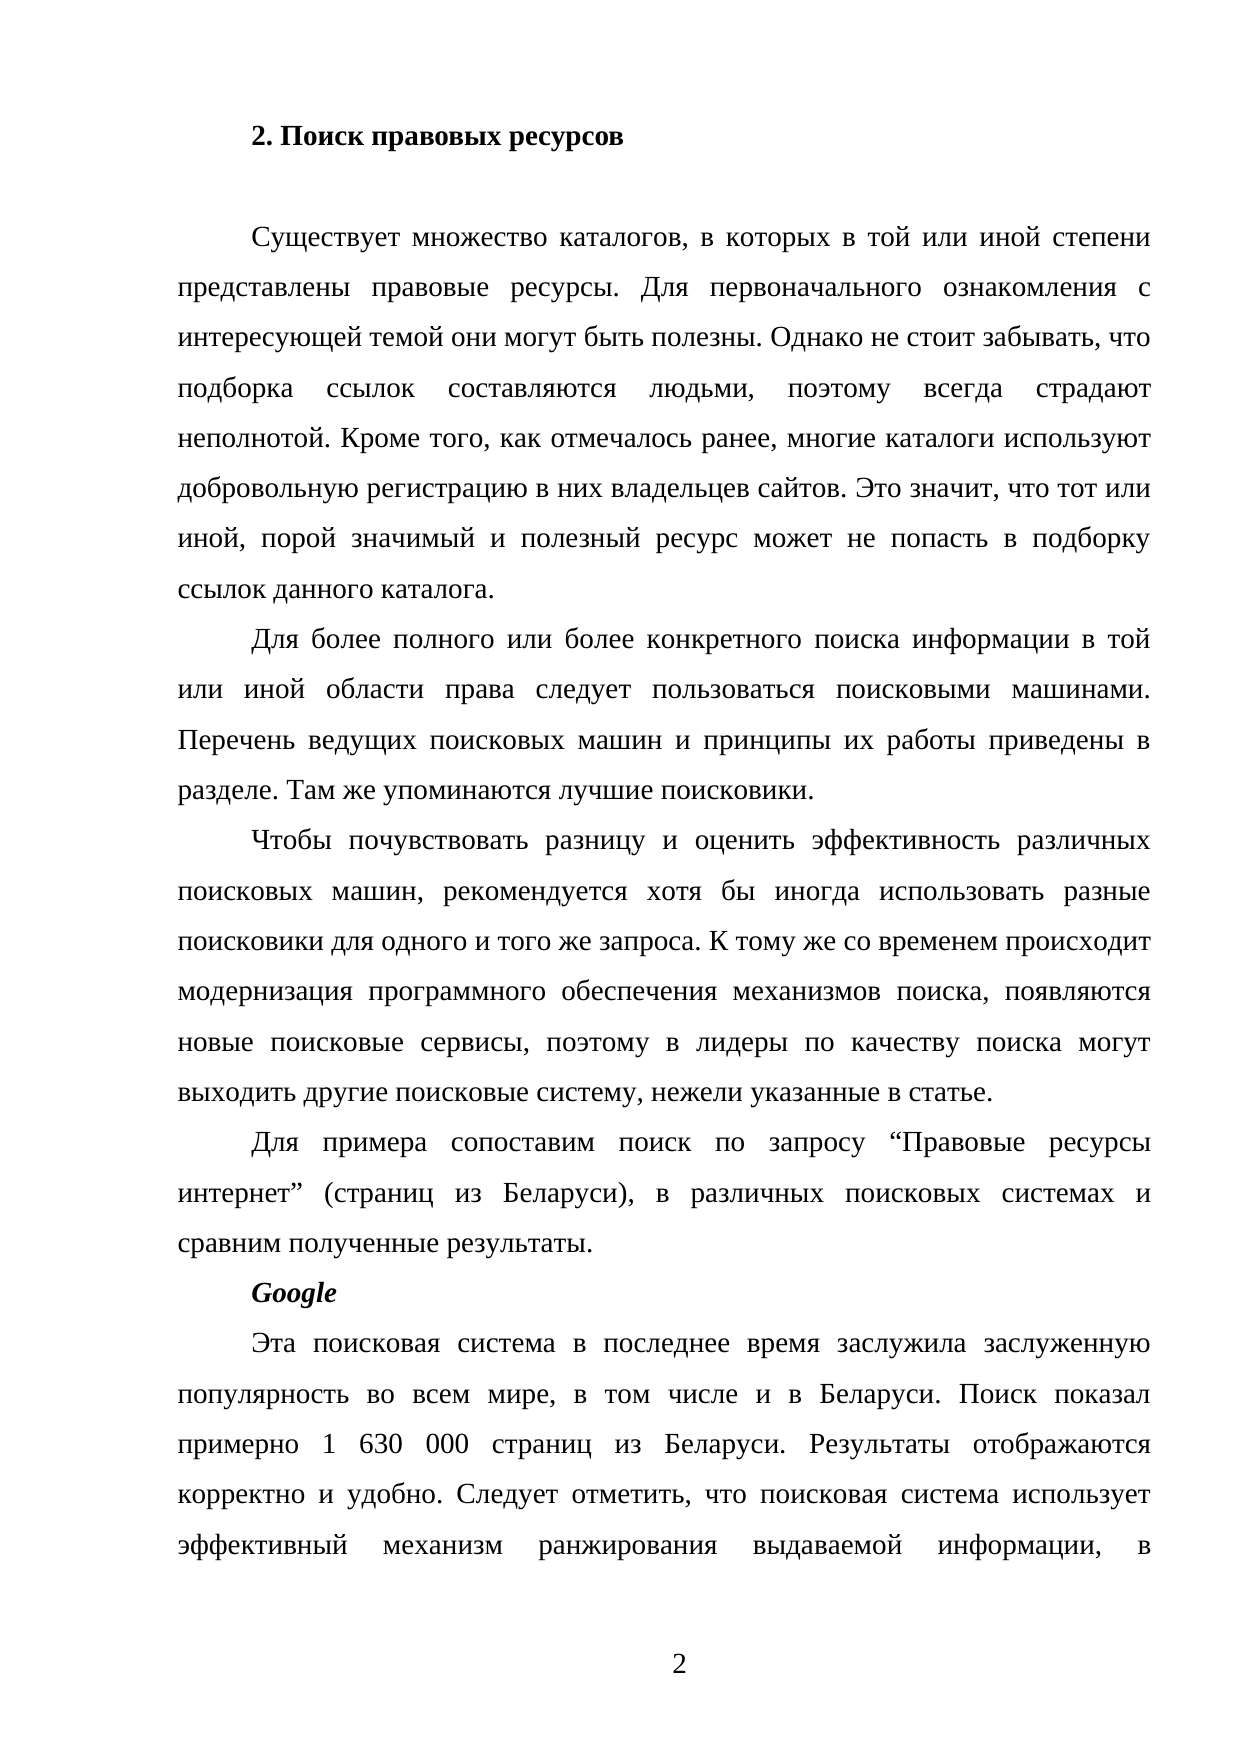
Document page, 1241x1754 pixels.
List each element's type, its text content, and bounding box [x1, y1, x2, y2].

text Существует множество каталогов, в которых в той или иной степени представлены правовые ресурсы. Для первоначального ознакомления с интересующей темой они могут быть полезны. Однако не стоит забывать, что подборка ссылок составляются людьми, поэтому всегда страдают неполнотой. Кроме того, как отмечалось ранее, многие каталоги используют добровольную регистрацию в них владельцев сайтов. Это значит, что тот или иной, порой значимый и полезный ресурс может не попасть в подборку ссылок данного каталога. [177, 219, 1152, 604]
text Для более полного или более конкретного поиска информации в той или иной области права следует пользоваться поисковыми машинами. Перечень ведущих поисковых машин и принципы их работы приведены в разделе. Там же упоминаются лучшие поисковики. [177, 621, 1152, 806]
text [177, 1326, 1152, 1560]
text Для примера сопоставим поиск по запросу “Правовые ресурсы интернет” (страниц из Беларуси), в различных поисковых системах и сравним полученные результаты. [177, 1124, 1152, 1258]
subtitle 2. Поиск правовых ресурсов [177, 118, 1152, 152]
text Чтобы почувствовать разницу и оценить эффективность различных поисковых машин, рекомендуется хотя бы иногда использовать разные поисковики для одного и того же запроса. К тому же со временем происходит модернизация программного обеспечения механизмов поиска, появляются новые поисковые сервисы, поэтому в лидеры по качеству поиска могут выходить другие поисковые систему, нежели указанные в статье. [177, 822, 1152, 1108]
text Google [177, 1275, 1152, 1309]
